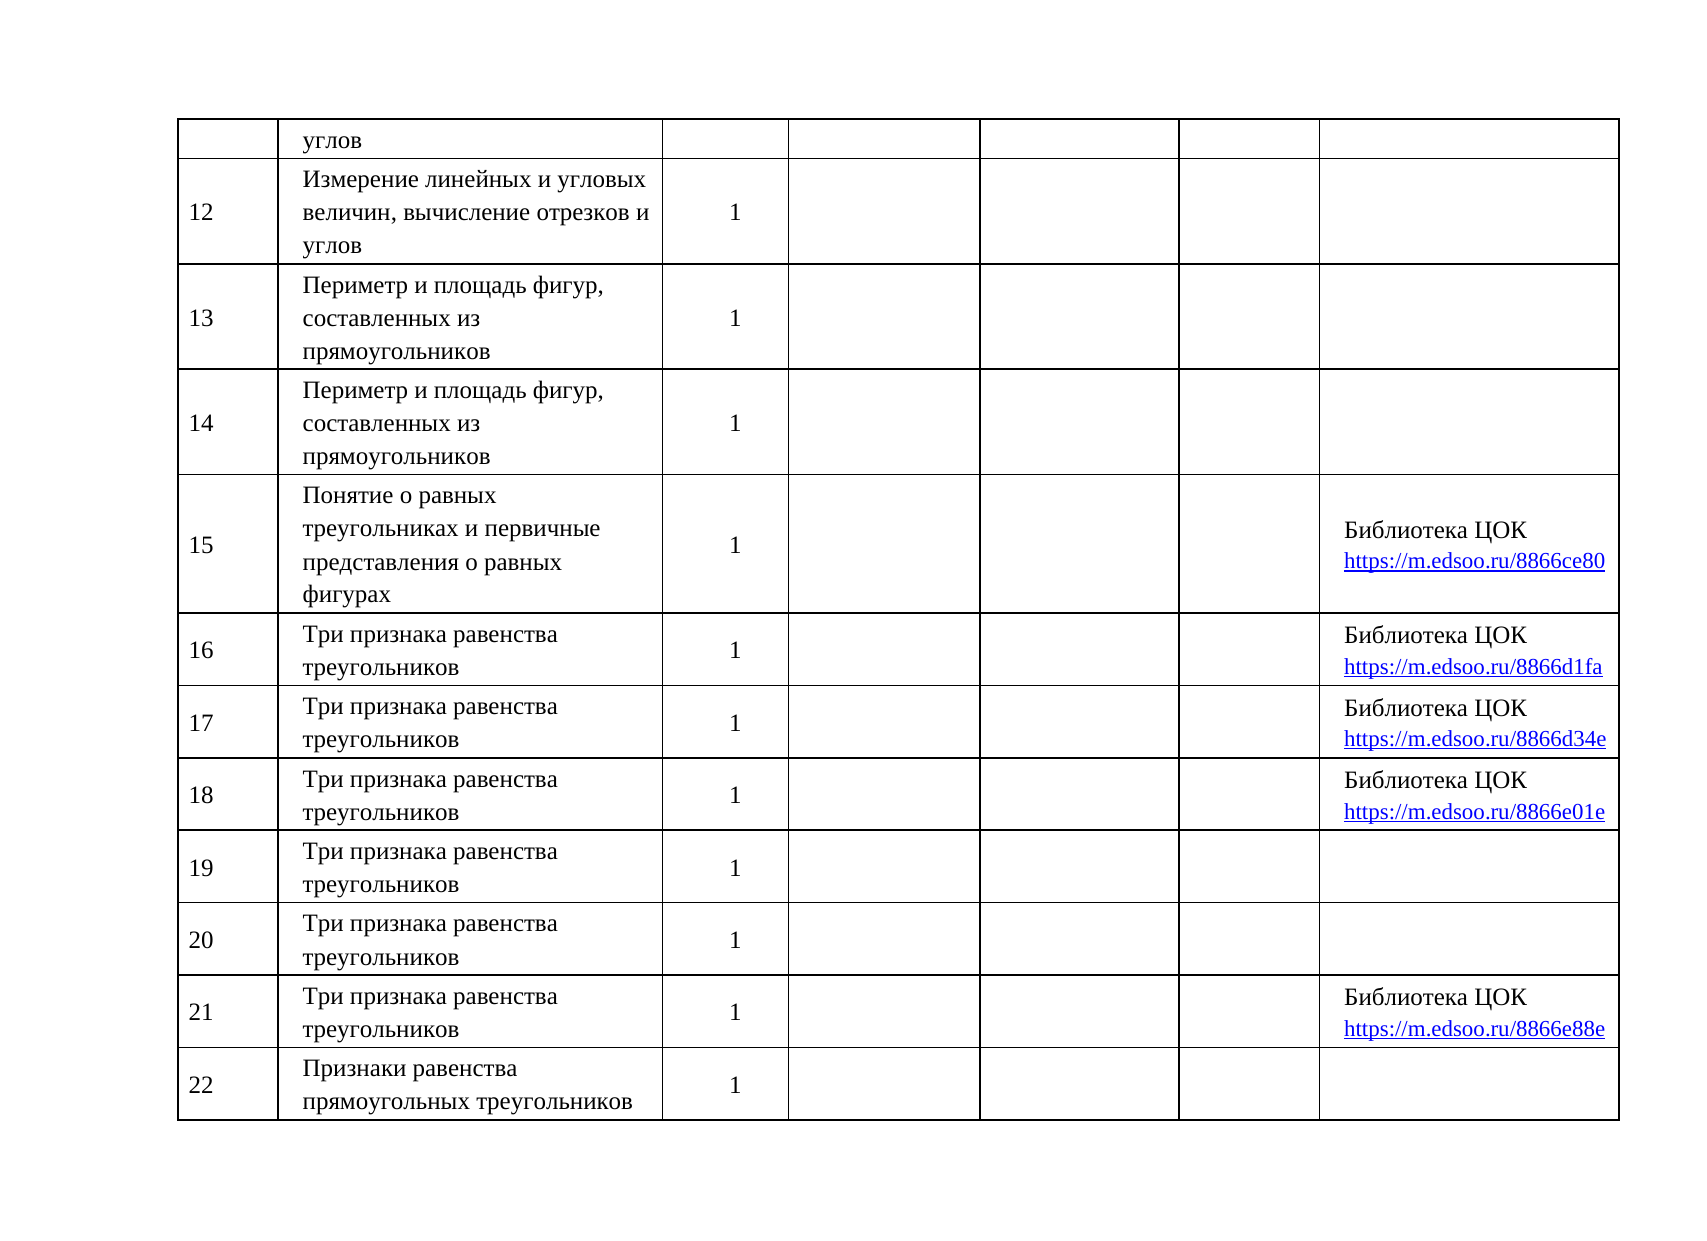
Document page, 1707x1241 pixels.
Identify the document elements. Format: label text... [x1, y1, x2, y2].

table_cell Три признака равенства треугольников [279, 614, 662, 684]
table_cell [981, 370, 1178, 474]
table_cell 1 [663, 831, 788, 902]
table_cell 15 [179, 475, 277, 612]
table_cell 21 [179, 976, 277, 1047]
table_cell Библиотека ЦОК https://m.edsoo.ru/8866e01e [1320, 759, 1618, 829]
table_cell [981, 903, 1178, 974]
table_cell [1180, 475, 1319, 612]
table_cell 1 [663, 265, 788, 368]
table_cell [981, 686, 1178, 757]
table_cell 13 [179, 265, 277, 368]
table_cell Три признака равенства треугольников [279, 759, 662, 829]
table_cell [981, 614, 1178, 684]
table_cell 1 [663, 903, 788, 974]
table_cell Библиотека ЦОК https://m.edsoo.ru/8866d34e [1320, 686, 1618, 757]
table_cell 12 [179, 159, 277, 263]
table_cell Три признака равенства треугольников [279, 903, 662, 974]
table_cell [1180, 976, 1319, 1047]
table_cell 1 [663, 1048, 788, 1119]
table_cell [1320, 265, 1618, 368]
table_cell 1 [663, 159, 788, 263]
table_cell [789, 759, 979, 829]
table_cell [1320, 159, 1618, 263]
table_cell [789, 903, 979, 974]
table_cell 1 [663, 614, 788, 684]
table_cell [1180, 759, 1319, 829]
table_cell 1 [663, 686, 788, 757]
table_cell [789, 475, 979, 612]
table_cell [1180, 265, 1319, 368]
table_cell [789, 1048, 979, 1119]
table_cell [1320, 370, 1618, 474]
table_cell 11 [179, 120, 277, 157]
table_cell 18 [179, 759, 277, 829]
table_cell [1180, 686, 1319, 757]
table_cell [1180, 120, 1319, 157]
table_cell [279, 120, 662, 157]
table_cell [1320, 120, 1618, 157]
table_cell [1180, 159, 1319, 263]
table_cell Три признака равенства треугольников [279, 976, 662, 1047]
table_cell Периметр и площадь фигур, составленных из прямоугольников [279, 370, 662, 474]
table_cell [789, 265, 979, 368]
table_cell [1320, 1048, 1618, 1119]
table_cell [279, 1048, 662, 1119]
table_cell [1180, 831, 1319, 902]
table_cell Понятие о равных треугольниках и первичные представления о равных фигурах [279, 475, 662, 612]
table_cell [789, 614, 979, 684]
table_cell [981, 976, 1178, 1047]
table_cell 14 [179, 370, 277, 474]
table_cell Библиотека ЦОК https://m.edsoo.ru/8866e88e [1320, 976, 1618, 1047]
table_cell [789, 159, 979, 263]
table_cell 16 [179, 614, 277, 684]
table_cell [1180, 903, 1319, 974]
table_cell Библиотека ЦОК https://m.edsoo.ru/8866ce80 [1320, 475, 1618, 612]
table_cell Три признака равенства треугольников [279, 686, 662, 757]
table_cell [789, 120, 979, 157]
table_cell [1180, 370, 1319, 474]
table_cell 20 [179, 903, 277, 974]
table_cell Библиотека ЦОК https://m.edsoo.ru/8866d1fa [1320, 614, 1618, 684]
table_cell Периметр и площадь фигур, составленных из прямоугольников [279, 265, 662, 368]
table_cell [1180, 1048, 1319, 1119]
table_cell 17 [179, 686, 277, 757]
table_cell [1320, 903, 1618, 974]
table_cell Три признака равенства треугольников [279, 831, 662, 902]
table_cell [789, 686, 979, 757]
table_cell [279, 159, 662, 263]
table_cell 19 [179, 831, 277, 902]
table_cell [981, 759, 1178, 829]
table_cell 1 [663, 976, 788, 1047]
table_cell [981, 475, 1178, 612]
table_cell [789, 370, 979, 474]
table_cell [981, 1048, 1178, 1119]
table_cell [1180, 614, 1319, 684]
table_cell [1320, 831, 1618, 902]
table_cell 1 [663, 370, 788, 474]
table_cell [981, 265, 1178, 368]
table_cell [981, 831, 1178, 902]
table_cell [981, 120, 1178, 157]
table_cell [981, 159, 1178, 263]
table_cell [789, 976, 979, 1047]
table_cell 1 [663, 759, 788, 829]
table_cell 22 [179, 1048, 277, 1119]
table_cell [789, 831, 979, 902]
table_cell 1 [663, 120, 788, 157]
table_cell 1 [663, 475, 788, 612]
